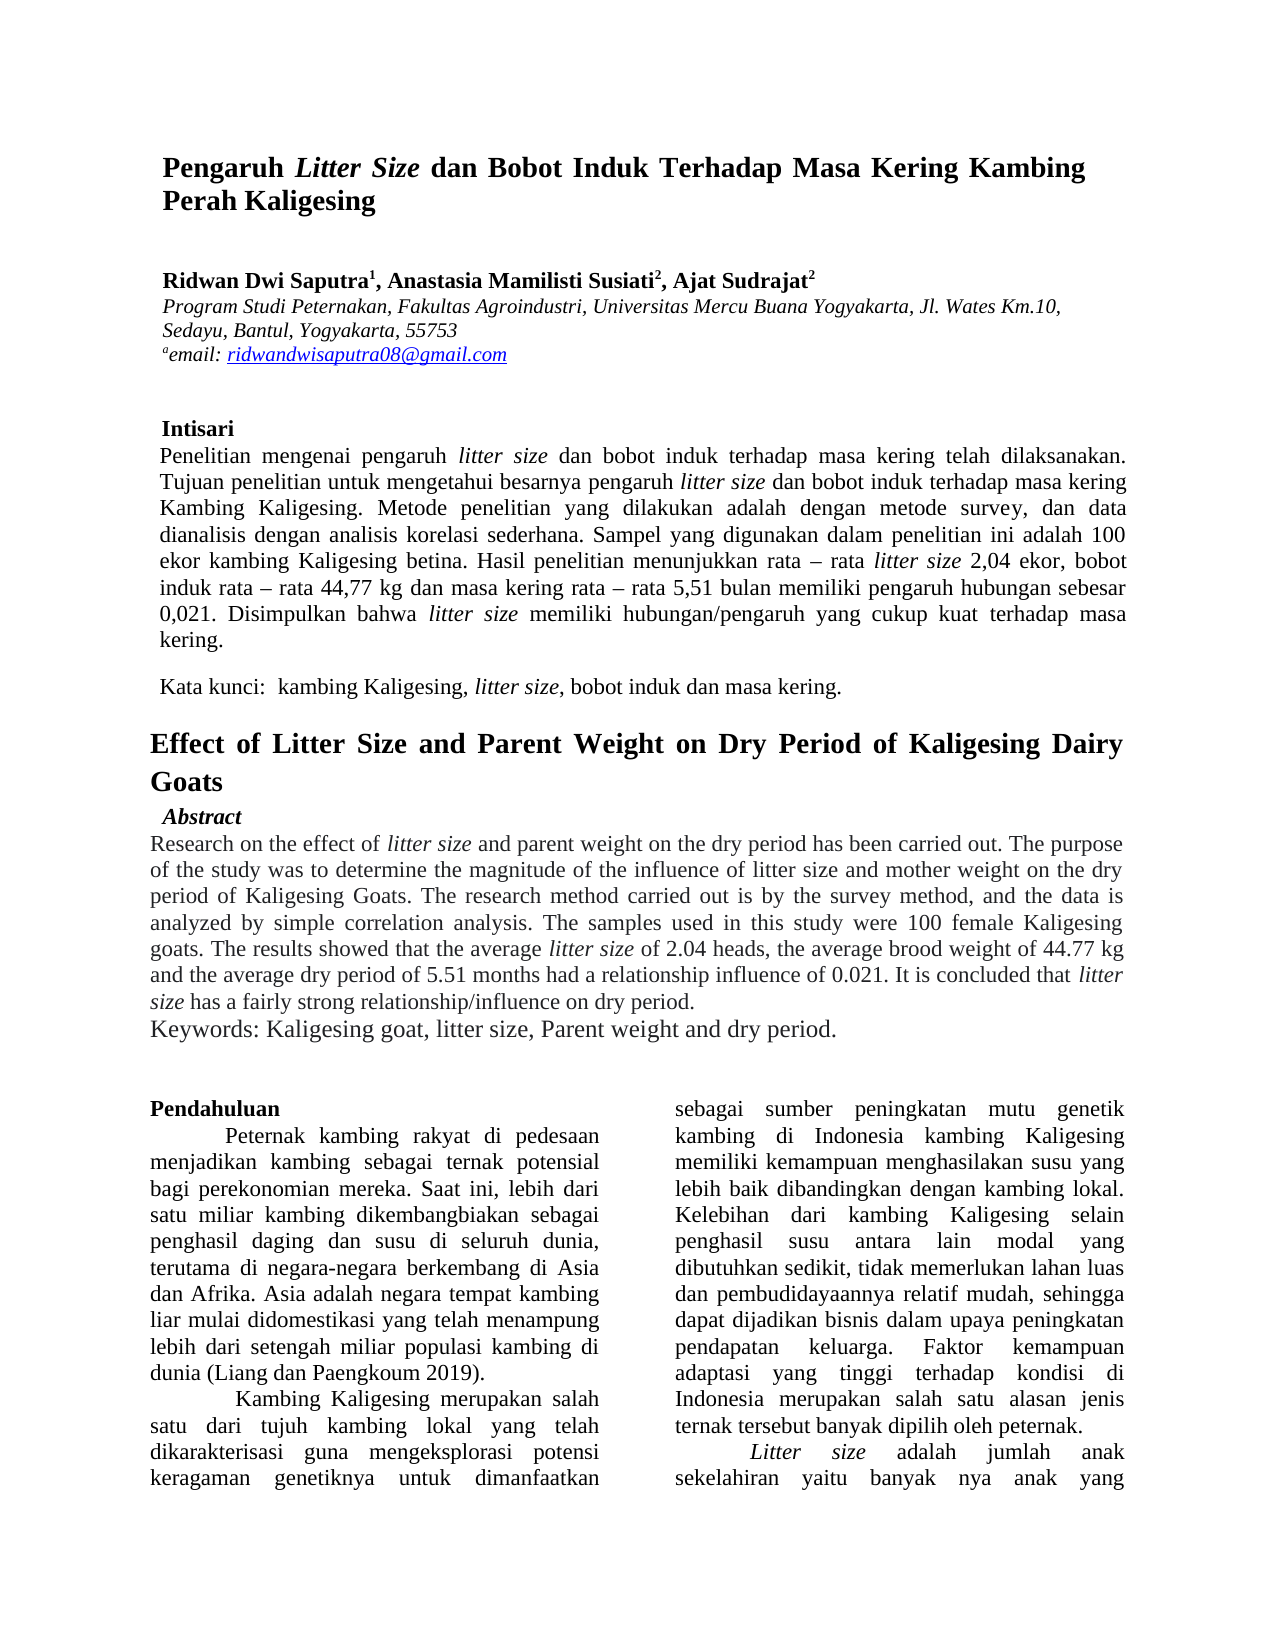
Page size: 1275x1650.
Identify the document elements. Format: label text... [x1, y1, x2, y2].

subtitle Ridwan Dwi Saputra1, Anastasia Mamilisti Susiati2, Ajat Sudrajat2 [162, 268, 1079, 294]
text Effect of Litter Size and Parent Weight on Dry Period of Kaligesing Dairy Goats [150, 726, 1125, 798]
text Kambing Kaligesing merupakan salah satu dari tujuh kambing lokal yang telah dikarakterisasi guna mengeksplorasi potensi keragaman genetiknya untuk dimanfaatkan sebagai sumber peningkatan mutu genetik kambing di Indonesia kambing Kaligesing memiliki kemampuan menghasilakan susu yang lebih baik dibandingkan dengan kambing lokal. Kelebihan dari kambing Kaligesing selain penghasil susu antara lain modal yang dibutuhkan sedikit, tidak memerlukan lahan luas dan pembudidayaannya relatif mudah, sehingga dapat dijadikan bisnis dalam upaya peningkatan pendapatan keluarga. Faktor kemampuan adaptasi yang tinggi terhadap kondisi di Indonesia merupakan salah satu alasan jenis ternak tersebut banyak dipilih oleh peternak. [150, 1385, 600, 1491]
text Keywords: Kaligesing goat, litter size, Parent weight and dry period. [150, 1014, 1125, 1043]
text Pendahuluan [150, 1096, 600, 1122]
text Research on the effect of litter size and parent weight on the dry period has been carried out. The purpose of the study was to determine the magnitude of the influence of litter size and mother weight on the dry period of Kaligesing Goats. The research method carried out is by the survey method, and the data is analyzed by simple correlation analysis. The samples used in this study were 100 female Kaligesing goats. The results showed that the average litter size of 2.04 heads, the average brood weight of 44.77 kg and the average dry period of 5.51 months had a relationship influence of 0.021. It is concluded that litter size has a fairly strong relationship/influence on dry period. [150, 829, 1125, 1014]
text Penelitian mengenai pengaruh litter size dan bobot induk terhadap masa kering telah dilaksanakan. Tujuan penelitian untuk mengetahui besarnya pengaruh litter size dan bobot induk terhadap masa kering Kambing Kaligesing. Metode penelitian yang dilakukan adalah dengan metode survey, dan data dianalisis dengan analisis korelasi sederhana. Sampel yang digunakan dalam penelitian ini adalah 100 ekor kambing Kaligesing betina. Hasil penelitian menunjukkan rata – rata litter size 2,04 ekor, bobot induk rata – rata 44,77 kg dan masa kering rata – rata 5,51 bulan memiliki pengaruh hubungan sebesar 0,021. Disimpulkan bahwa litter size memiliki hubungan/pengaruh yang cukup kuat terhadap masa kering. [159, 442, 1127, 653]
text aemail: ridwandwisaputra08@gmail.com [162, 342, 1125, 366]
subtitle Intisari [150, 415, 1125, 442]
text Peternak kambing rakyat di pedesaan menjadikan kambing sebagai ternak potensial bagi perekonomian mereka. Saat ini, lebih dari satu miliar kambing dikembangbiakan sebagai penghasil daging dan susu di seluruh dunia, terutama di negara-negara berkembang di Asia dan Afrika. Asia adalah negara tempat kambing liar mulai didomestikasi yang telah menampung lebih dari setengah miliar populasi kambing di dunia (Liang dan Paengkoum 2019). [150, 1122, 600, 1385]
text Abstract [162, 803, 1125, 829]
text Program Studi Peternakan, Fakultas Agroindustri, Universitas Mercu Buana Yogyakarta, Jl. Wates Km.10, Sedayu, Bantul, Yogyakarta, 55753 [162, 294, 1077, 342]
title Pengaruh Litter Size dan Bobot Induk Terhadap Masa Kering Kambing Perah Kaligesing [162, 150, 1087, 217]
text Kambing Kaligesing merupakan salah satu dari tujuh kambing lokal yang telah dikarakterisasi guna mengeksplorasi potensi keragaman genetiknya untuk dimanfaatkan sebagai sumber peningkatan mutu genetik kambing di Indonesia kambing Kaligesing memiliki kemampuan menghasilakan susu yang lebih baik dibandingkan dengan kambing lokal. Kelebihan dari kambing Kaligesing selain penghasil susu antara lain modal yang dibutuhkan sedikit, tidak memerlukan lahan luas dan pembudidayaannya relatif mudah, sehingga dapat dijadikan bisnis dalam upaya peningkatan pendapatan keluarga. Faktor kemampuan adaptasi yang tinggi terhadap kondisi di Indonesia merupakan salah satu alasan jenis ternak tersebut banyak dipilih oleh peternak. [675, 1096, 1125, 1438]
text Kata kunci: kambing Kaligesing, litter size, bobot induk dan masa kering. [159, 673, 1125, 699]
